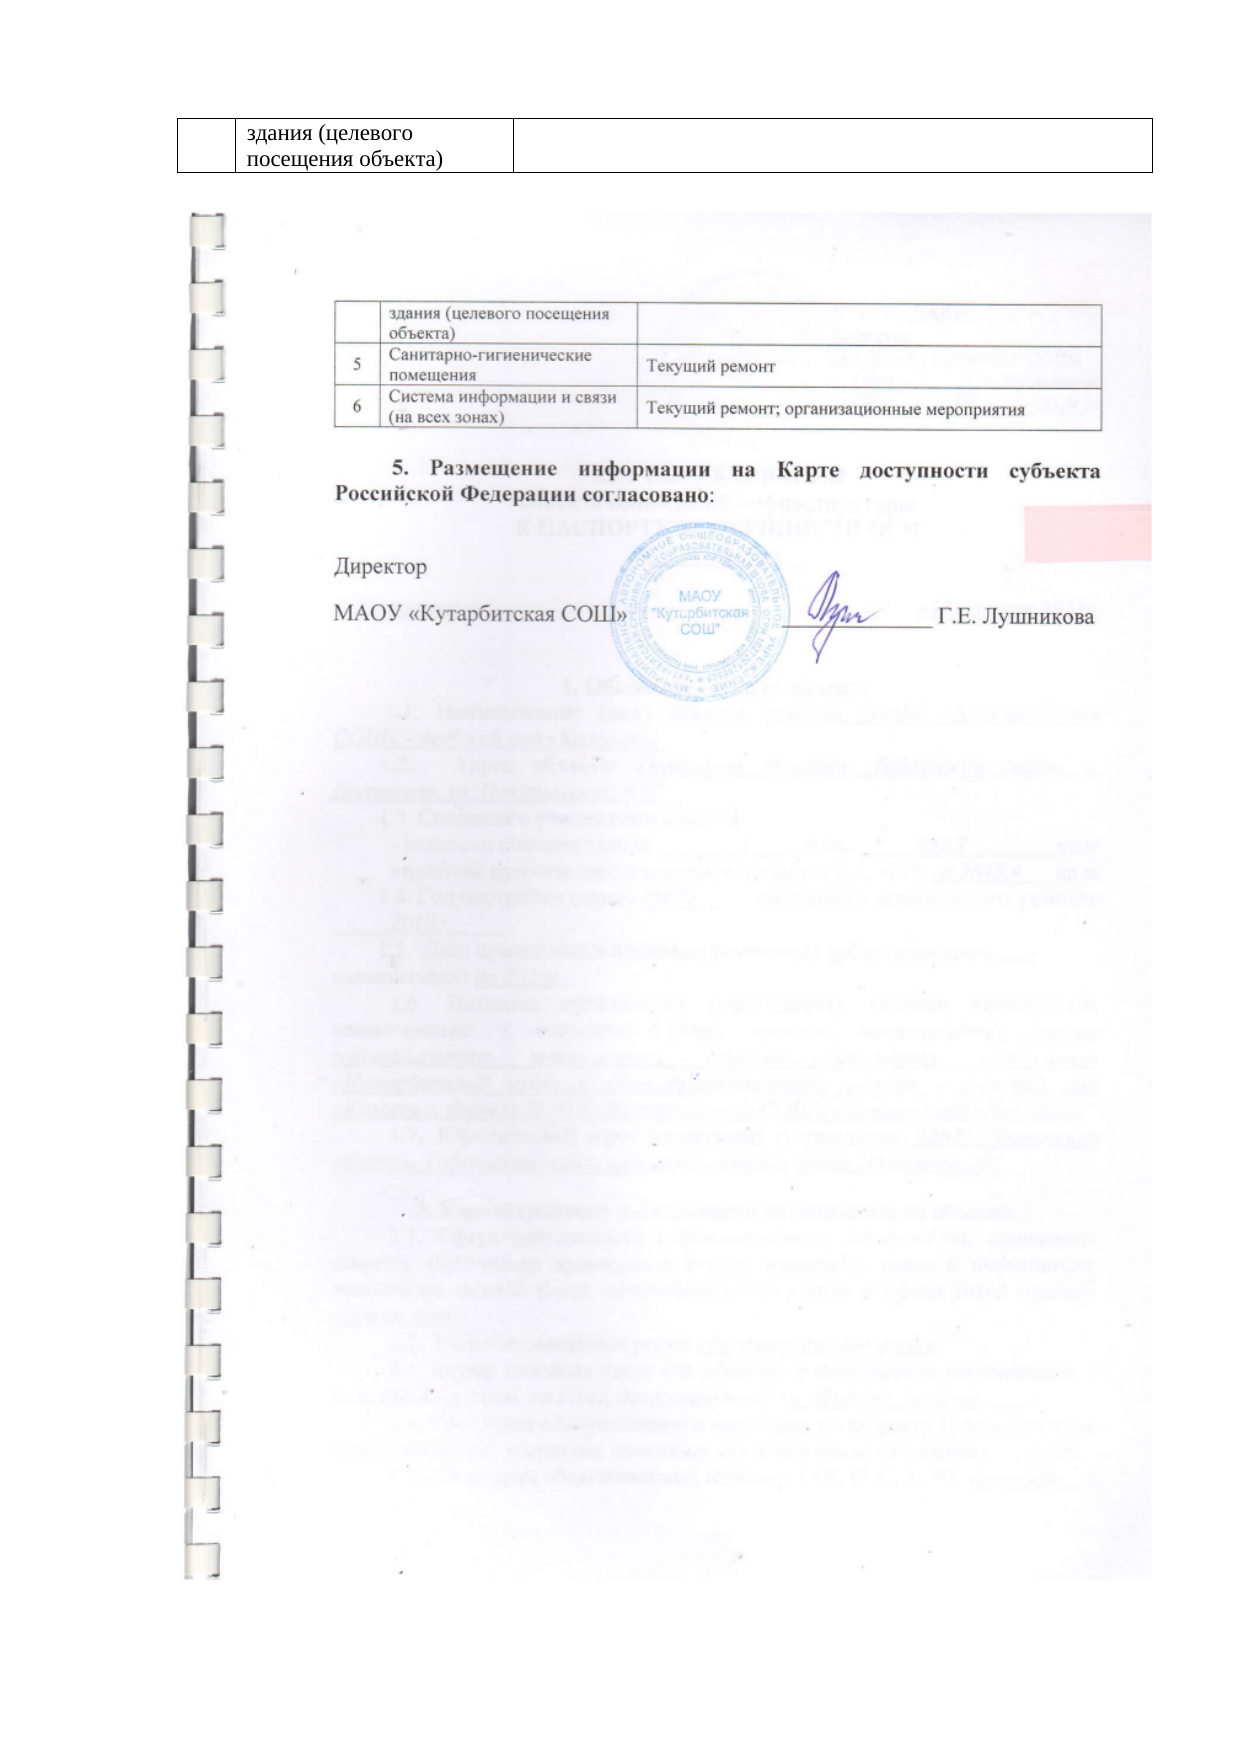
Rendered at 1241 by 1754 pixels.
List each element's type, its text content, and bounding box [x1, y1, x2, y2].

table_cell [236, 119, 513, 172]
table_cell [514, 119, 1152, 172]
picture [177, 206, 1152, 1586]
table_cell 4 [178, 119, 235, 172]
